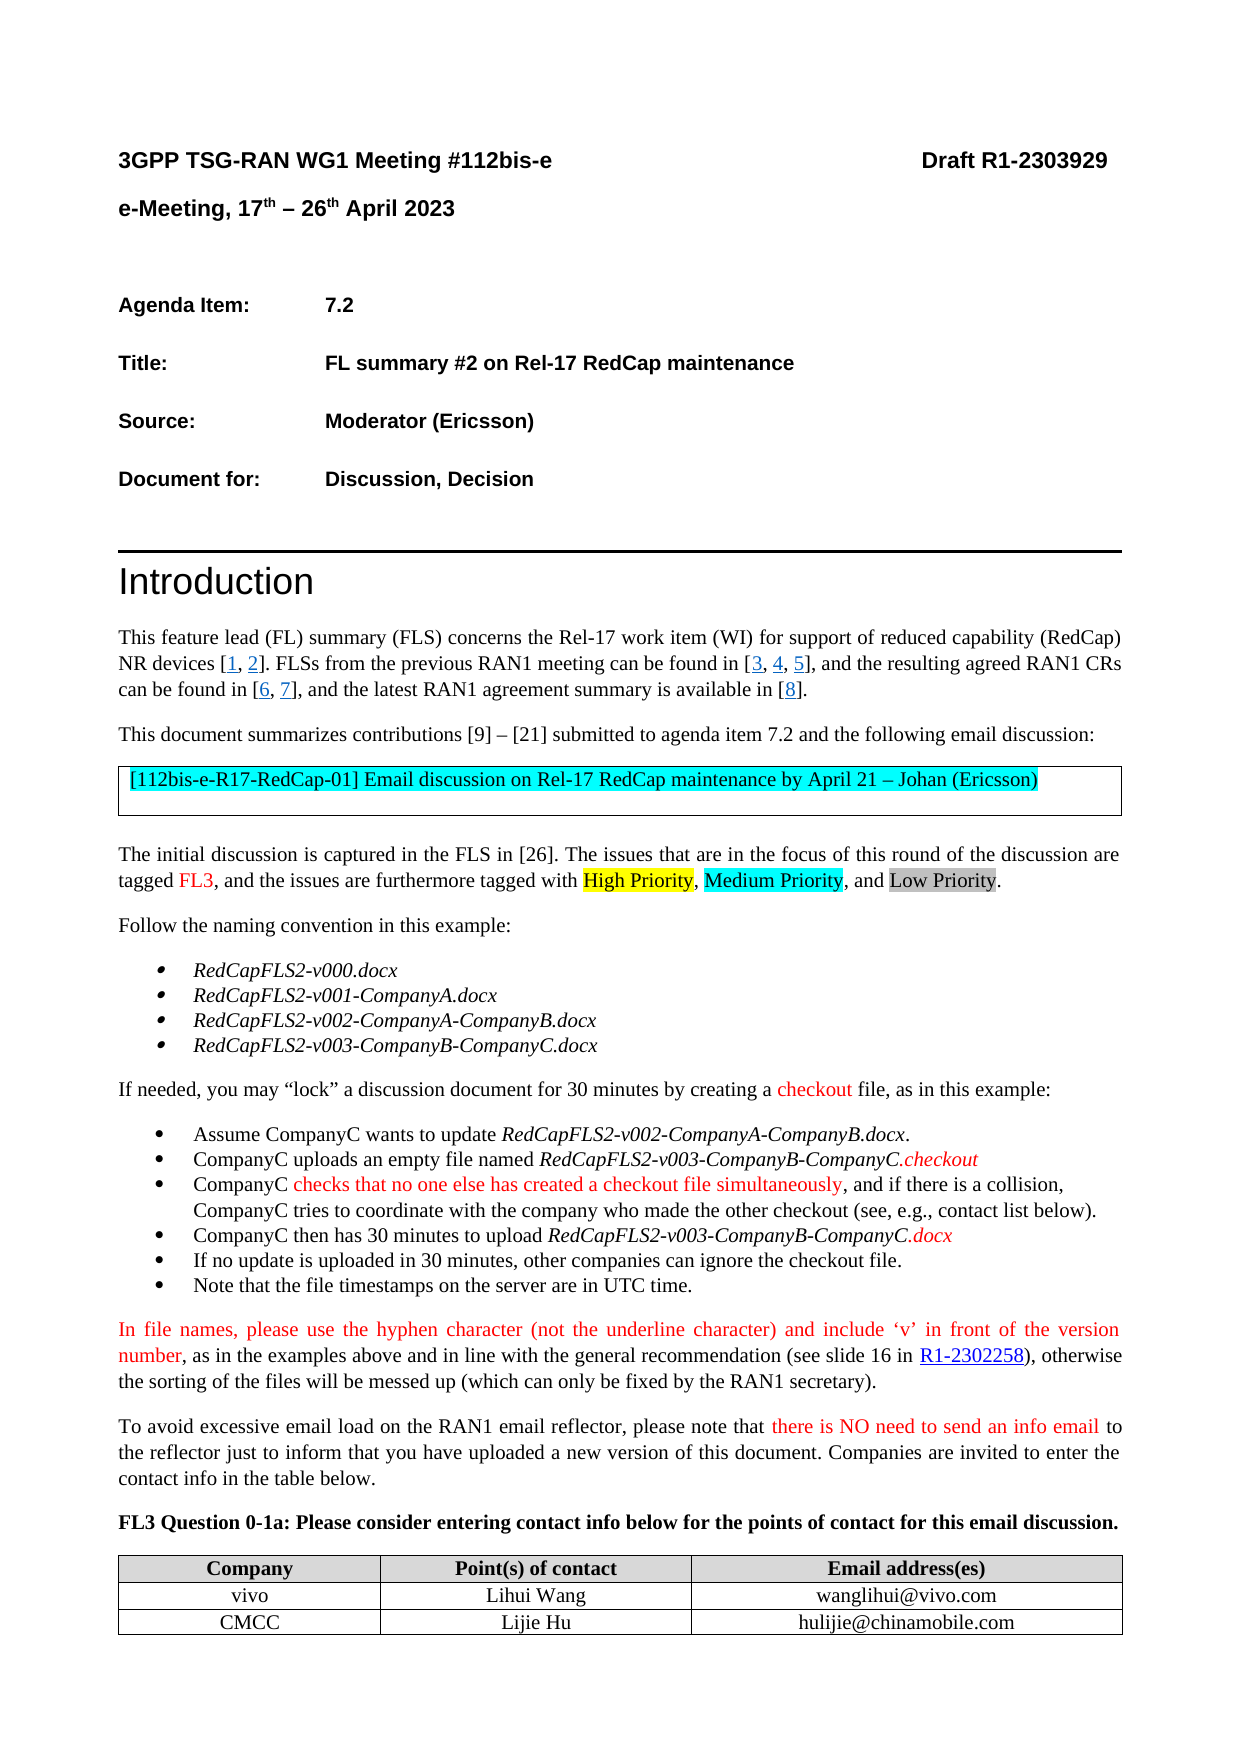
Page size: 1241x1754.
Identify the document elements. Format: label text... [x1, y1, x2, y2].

list CompanyC uploads an empty file named RedCapFLS2-v003-CompanyB-CompanyC.checkout [156, 1147, 1122, 1171]
subtitle Introduction [118, 553, 1122, 603]
text This feature lead (FL) summary (FLS) concerns the Rel-17 work item (WI) for support of reduced capability (RedCap) NR devices [1, 2]. FLSs from the previous RAN1 meeting can be found in [3, 4, 5], and the resulting agreed RAN1 CRs can be found in [6, 7], and the latest RAN1 agreement summary is available in [8]. [118, 625, 1122, 701]
list Note that the file timestamps on the server are in UTC time. [156, 1273, 1122, 1297]
text Source: Moderator (Ericsson) [118, 409, 1122, 459]
text e-Meeting, 17th – 26th April 2023 [118, 195, 1122, 273]
table_header [112bis-e-R17-RedCap-01] Email discussion on Rel-17 RedCap maintenance by April 21 – Johan (Ericsson) [119, 767, 1121, 815]
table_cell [692, 1610, 1122, 1634]
list CompanyC then has 30 minutes to upload RedCapFLS2-v003-CompanyB-CompanyC.docx [156, 1223, 1122, 1247]
text In file names, please use the hyphen character (not the underline character) and include ‘v’ in front of the version number, as in the examples above and in line with the general recommendation (see slide 16 in R1-2302258), otherwise the sorting of the files will be messed up (which can only be fixed by the RAN1 secretary). [118, 1317, 1122, 1393]
table_cell vivo [119, 1583, 380, 1609]
table_header Company [119, 1556, 380, 1582]
list RedCapFLS2-v002-CompanyA-CompanyB.docx [156, 1008, 1122, 1032]
table_cell CMCC [119, 1610, 380, 1634]
table_cell Lijie Hu [381, 1610, 691, 1634]
text FL3 Question 0-1a: Please consider entering contact info below for the points of contact for this email discussion. [118, 1510, 1122, 1534]
list CompanyC checks that no one else has created a checkout file simultaneously, and if there is a collision, CompanyC tries to coordinate with the company who made the other checkout (see, e.g., contact list below). [156, 1172, 1122, 1222]
list RedCapFLS2-v001-CompanyA.docx [156, 983, 1122, 1007]
text The initial discussion is captured in the FLS in [26]. The issues that are in the focus of this round of the discussion are tagged FL3, and the issues are furthermore tagged with High Priority, Medium Priority, and Low Priority. [118, 816, 1122, 892]
table_cell wanglihui@vivo.com [692, 1583, 1122, 1609]
text Agenda Item: 7.2 [118, 293, 1122, 343]
list RedCapFLS2-v003-CompanyB-CompanyC.docx [156, 1033, 1122, 1057]
text Document for: Discussion, Decision [118, 467, 1122, 491]
table_header Email address(es) [692, 1556, 1122, 1582]
table_header Point(s) of contact [381, 1556, 691, 1582]
text To avoid excessive email load on the RAN1 email reflector, please note that there is NO need to send an info email to the reflector just to inform that you have uploaded a new version of this document. Companies are invited to enter the contact info in the table below. [118, 1414, 1122, 1489]
text 3GPP TSG-RAN WG1 Meeting #112bis-e Draft R1-2303929 [118, 147, 1122, 174]
text Title: FL summary #2 on Rel-17 RedCap maintenance [118, 351, 1122, 401]
list RedCapFLS2-v000.docx [156, 958, 1122, 982]
list If no update is uploaded in 30 minutes, other companies can ignore the checkout file. [156, 1248, 1122, 1272]
text This document summarizes contributions [9] – [21] submitted to agenda item 7.2 and the following email discussion: [118, 721, 1122, 746]
text Follow the naming convention in this example: [118, 913, 1122, 937]
text If needed, you may “lock” a discussion document for 30 minutes by creating a checkout file, as in this example: [118, 1077, 1122, 1101]
list Assume CompanyC wants to update RedCapFLS2-v002-CompanyA-CompanyB.docx. [156, 1122, 1122, 1146]
table_cell Lihui Wang [381, 1583, 691, 1609]
